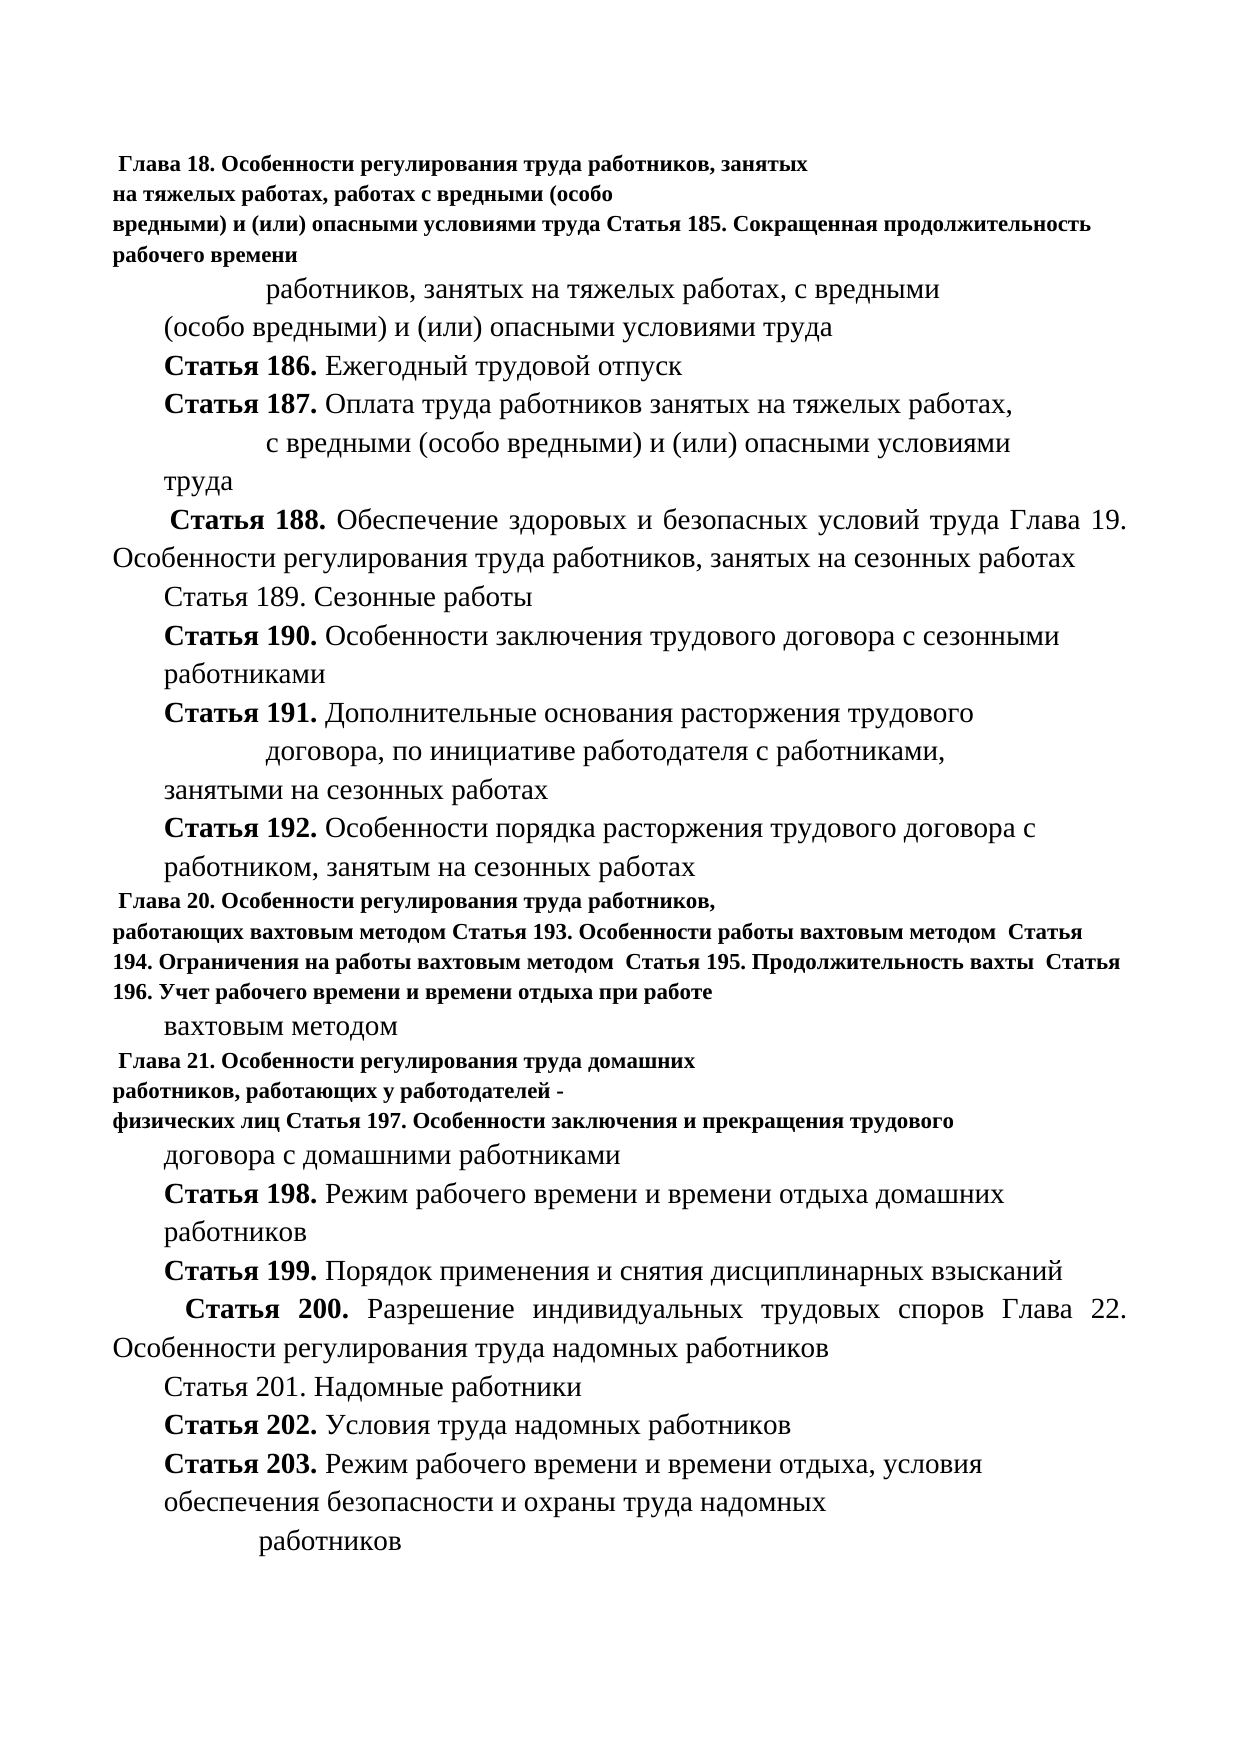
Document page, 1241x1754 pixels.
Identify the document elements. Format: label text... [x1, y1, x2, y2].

text Статья 186. Ежегодный трудовой отпуск [112, 348, 1128, 381]
text Статья 199. Порядок применения и снятия дисциплинарных взысканий [112, 1253, 1128, 1287]
text работников [112, 1523, 1128, 1556]
text с вредными (особо вредными) и (или) опасными условиями [112, 425, 1128, 458]
text Статья 191. Дополнительные основания расторжения трудового [112, 695, 1128, 728]
text работником, занятым на сезонных работах [112, 849, 1128, 882]
text Статья 202. Условия труда надомных работников [112, 1407, 1128, 1441]
text обеспечения безопасности и охраны труда надомных [112, 1484, 1128, 1518]
text Статья 203. Режим рабочего времени и времени отдыха, условия [112, 1446, 1128, 1479]
text Статья 201. Надомные работники [112, 1369, 1128, 1402]
text Статья 192. Особенности порядка расторжения трудового договора с [112, 810, 1128, 844]
text Статья 188. Обеспечение здоровых и безопасных условий труда Глава 19. Особенности регулирования труда работников, занятых на сезонных работах [112, 502, 1128, 574]
text Статья 198. Режим рабочего времени и времени отдыха домашних [112, 1176, 1128, 1209]
text работниками [112, 656, 1128, 690]
text Статья 189. Сезонные работы [112, 579, 1128, 613]
text Глава 21. Особенности регулирования труда домашних работников, работающих у работодателей - физических лиц Статья 197. Особенности заключения и прекращения трудового [112, 1047, 1128, 1134]
text Статья 200. Разрешение индивидуальных трудовых споров Глава 22. Особенности регулирования труда надомных работников [112, 1292, 1128, 1364]
text труда [112, 463, 1128, 497]
text занятыми на сезонных работах [112, 772, 1128, 805]
text вахтовым методом [112, 1008, 1128, 1042]
text работников [112, 1214, 1128, 1248]
text работников, занятых на тяжелых работах, с вредными [112, 271, 1128, 304]
text договора с домашними работниками [112, 1137, 1128, 1171]
text договора, по инициативе работодателя с работниками, [112, 733, 1128, 767]
text (особо вредными) и (или) опасными условиями труда [112, 309, 1128, 343]
text Глава 20. Особенности регулирования труда работников, работающих вахтовым методом Статья 193. Особенности работы вахтовым методом Статья 194. Ограничения на работы вахтовым методом Статья 195. Продолжительность вахты Статья 196. Учет рабочего времени и времени отдыха при работе [112, 887, 1128, 1004]
text Глава 18. Особенности регулирования труда работников, занятых на тяжелых работах, работах с вредными (особо вредными) и (или) опасными условиями труда Статья 185. Сокращенная продолжительность рабочего времени [112, 150, 1128, 267]
text Статья 190. Особенности заключения трудового договора с сезонными [112, 618, 1128, 651]
text Статья 187. Оплата труда работников занятых на тяжелых работах, [112, 386, 1128, 420]
